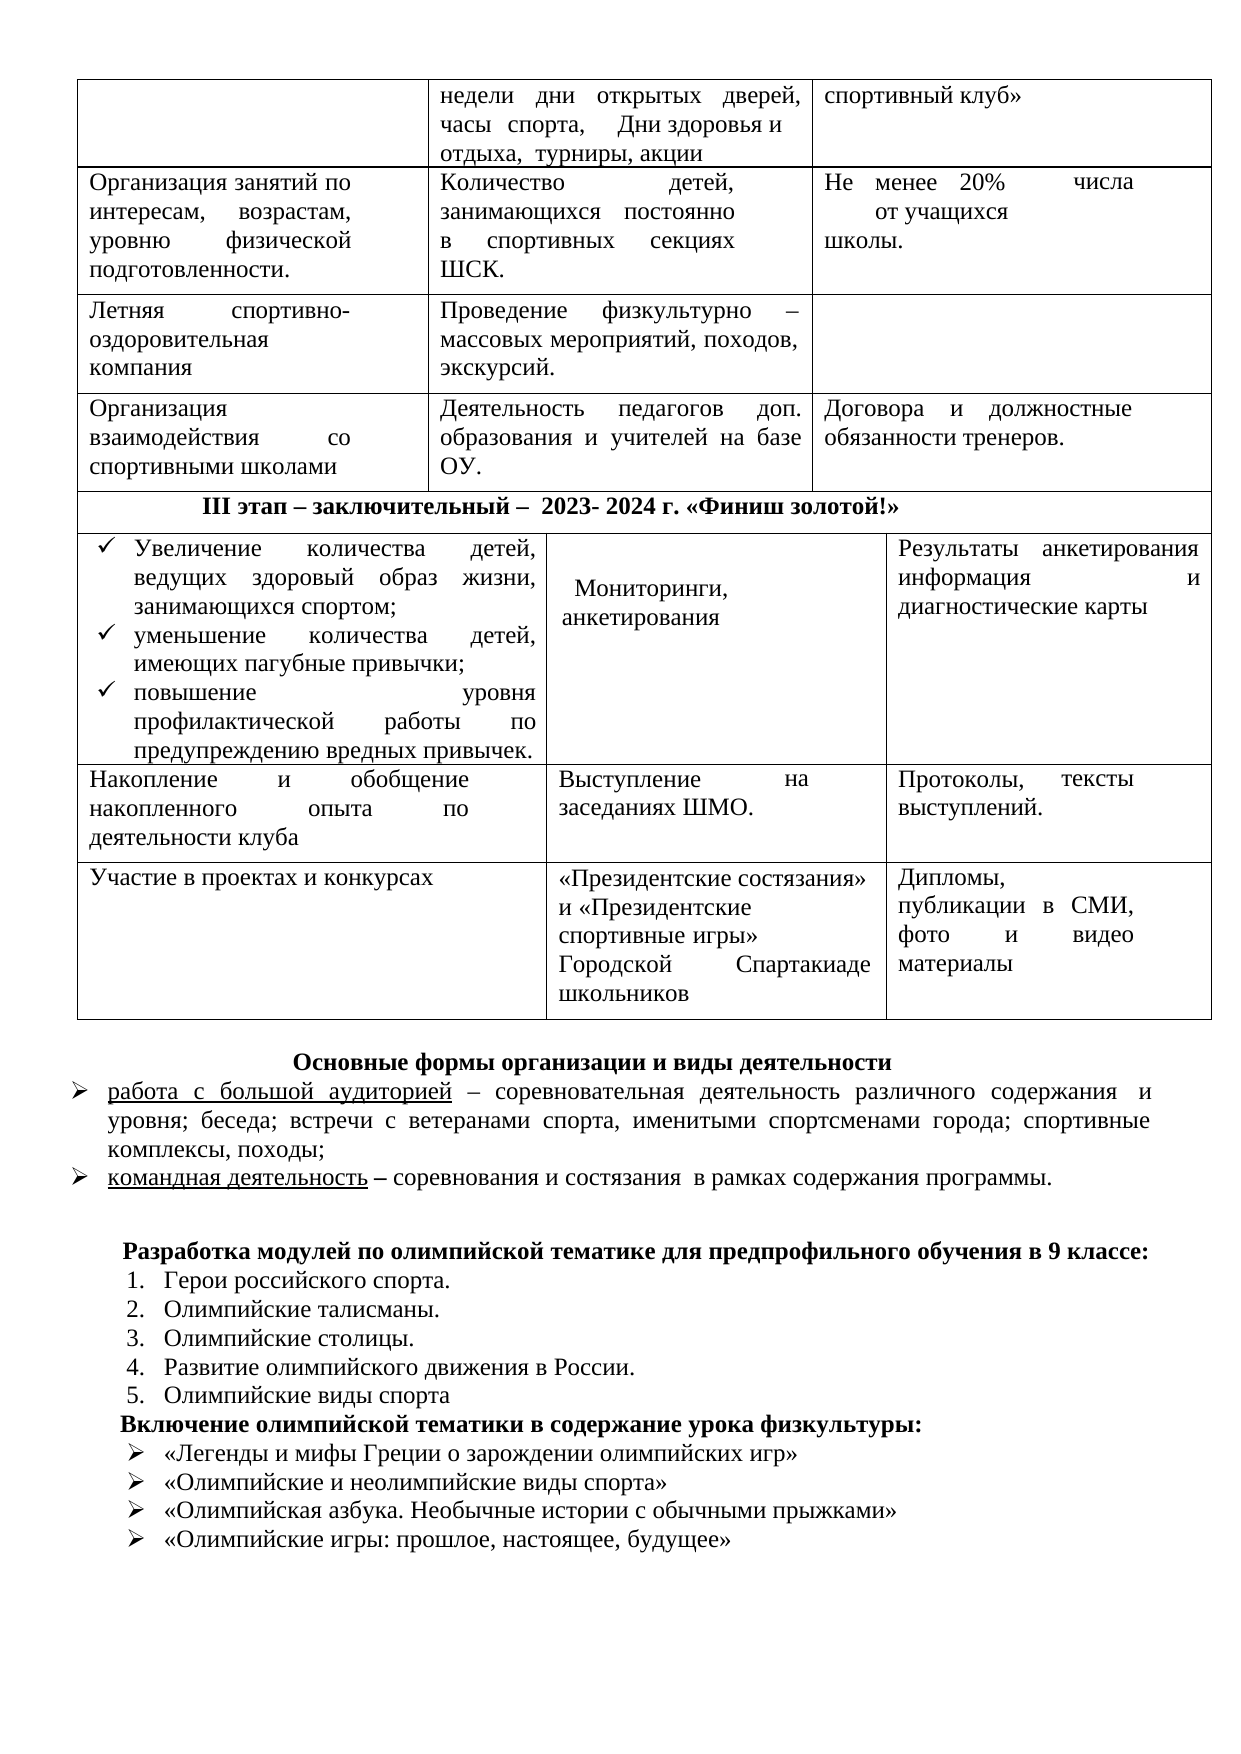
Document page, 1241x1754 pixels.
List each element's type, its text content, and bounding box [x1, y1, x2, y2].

table_cell тексты [1056, 765, 1211, 862]
text Разработка модулей по олимпийской тематике для предпрофильного обучения в 9 классе: [122, 1237, 1223, 1266]
list «Олимпийская азбука. Необычные истории с обычными прыжками» [126, 1495, 1223, 1524]
list «Олимпийские игры: прошлое, настоящее, будущее» [126, 1524, 1223, 1553]
list Развитие олимпийского движения в России. [126, 1352, 1223, 1380]
table_cell [813, 765, 886, 862]
text Включение олимпийской тематики в содержание урока физкультуры: [120, 1409, 1223, 1438]
list Олимпийские виды спорта [126, 1380, 1223, 1409]
table_cell Организация занятий по интересам, возрастам, уровню физической подготовленности. [78, 168, 428, 294]
table_cell Организация взаимодействия со спортивными школами [78, 394, 428, 491]
table_cell Выступление заседаниях ШМО. [547, 765, 769, 862]
table_cell Договора и должностные обязанности тренеров. [813, 394, 1211, 491]
table_cell Не менее 20% от учащихся школы. [813, 168, 1056, 294]
table_cell Накопление и обобщение накопленного опыта по деятельности клуба [78, 765, 546, 862]
table_cell Деятельность педагогов доп. образования и учителей на базе ОУ. [429, 394, 812, 491]
table_cell «Президентские состязания» и «Президентские спортивные игры» Городской Спартакиаде школьников [547, 863, 886, 1018]
text Основные формы организации и виды деятельности [292, 1048, 1223, 1076]
table_cell Летняя спортивно- оздоровительная компания [78, 295, 428, 392]
list «Легенды и мифы Греции о зарождении олимпийских игр» [126, 1438, 1223, 1467]
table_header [429, 80, 812, 166]
list Олимпийские столицы. [126, 1323, 1223, 1352]
table_cell на [769, 765, 813, 862]
list работа с большой аудиторией – соревновательная деятельность различного содержания и уровня; беседа; встречи с ветеранами спорта, именитыми спортсменами города; спортивные комплексы, походы; [70, 1076, 1152, 1162]
table_cell [813, 295, 1211, 392]
table_cell Результаты анкетирования информация и диагностические карты [887, 534, 1211, 763]
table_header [78, 80, 428, 166]
table_cell Мониторинги, анкетирования [547, 534, 886, 763]
list Герои российского спорта. [126, 1266, 1223, 1294]
list Олимпийские талисманы. [126, 1294, 1223, 1323]
list командная деятельность – соревнования и состязания в рамках содержания программы. [70, 1162, 1223, 1191]
table_cell III этап – заключительный – 2023- 2024 г. «Финиш золотой!» [78, 492, 1211, 532]
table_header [813, 80, 1211, 166]
table_cell числа [1056, 168, 1211, 294]
table_cell Увеличение количества детей, ведущих здоровый образ жизни, занимающихся спортом; уменьшение количества детей, имеющих пагубные привычки; повышение уровня профилактической работы по предупреждению вредных привычек. [78, 534, 546, 763]
table_cell Дипломы, публикации в СМИ, фото и видео материалы [887, 863, 1211, 1018]
table_cell Количество детей, занимающихся постоянно в спортивных секциях ШСК. [429, 168, 812, 294]
table_cell Протоколы, выступлений. [887, 765, 1056, 862]
table_cell Участие в проектах и конкурсах [78, 863, 546, 1018]
list «Олимпийские и неолимпийские виды спорта» [126, 1467, 1223, 1495]
table_cell Проведение физкультурно – массовых мероприятий, походов, экскурсий. [429, 295, 812, 392]
